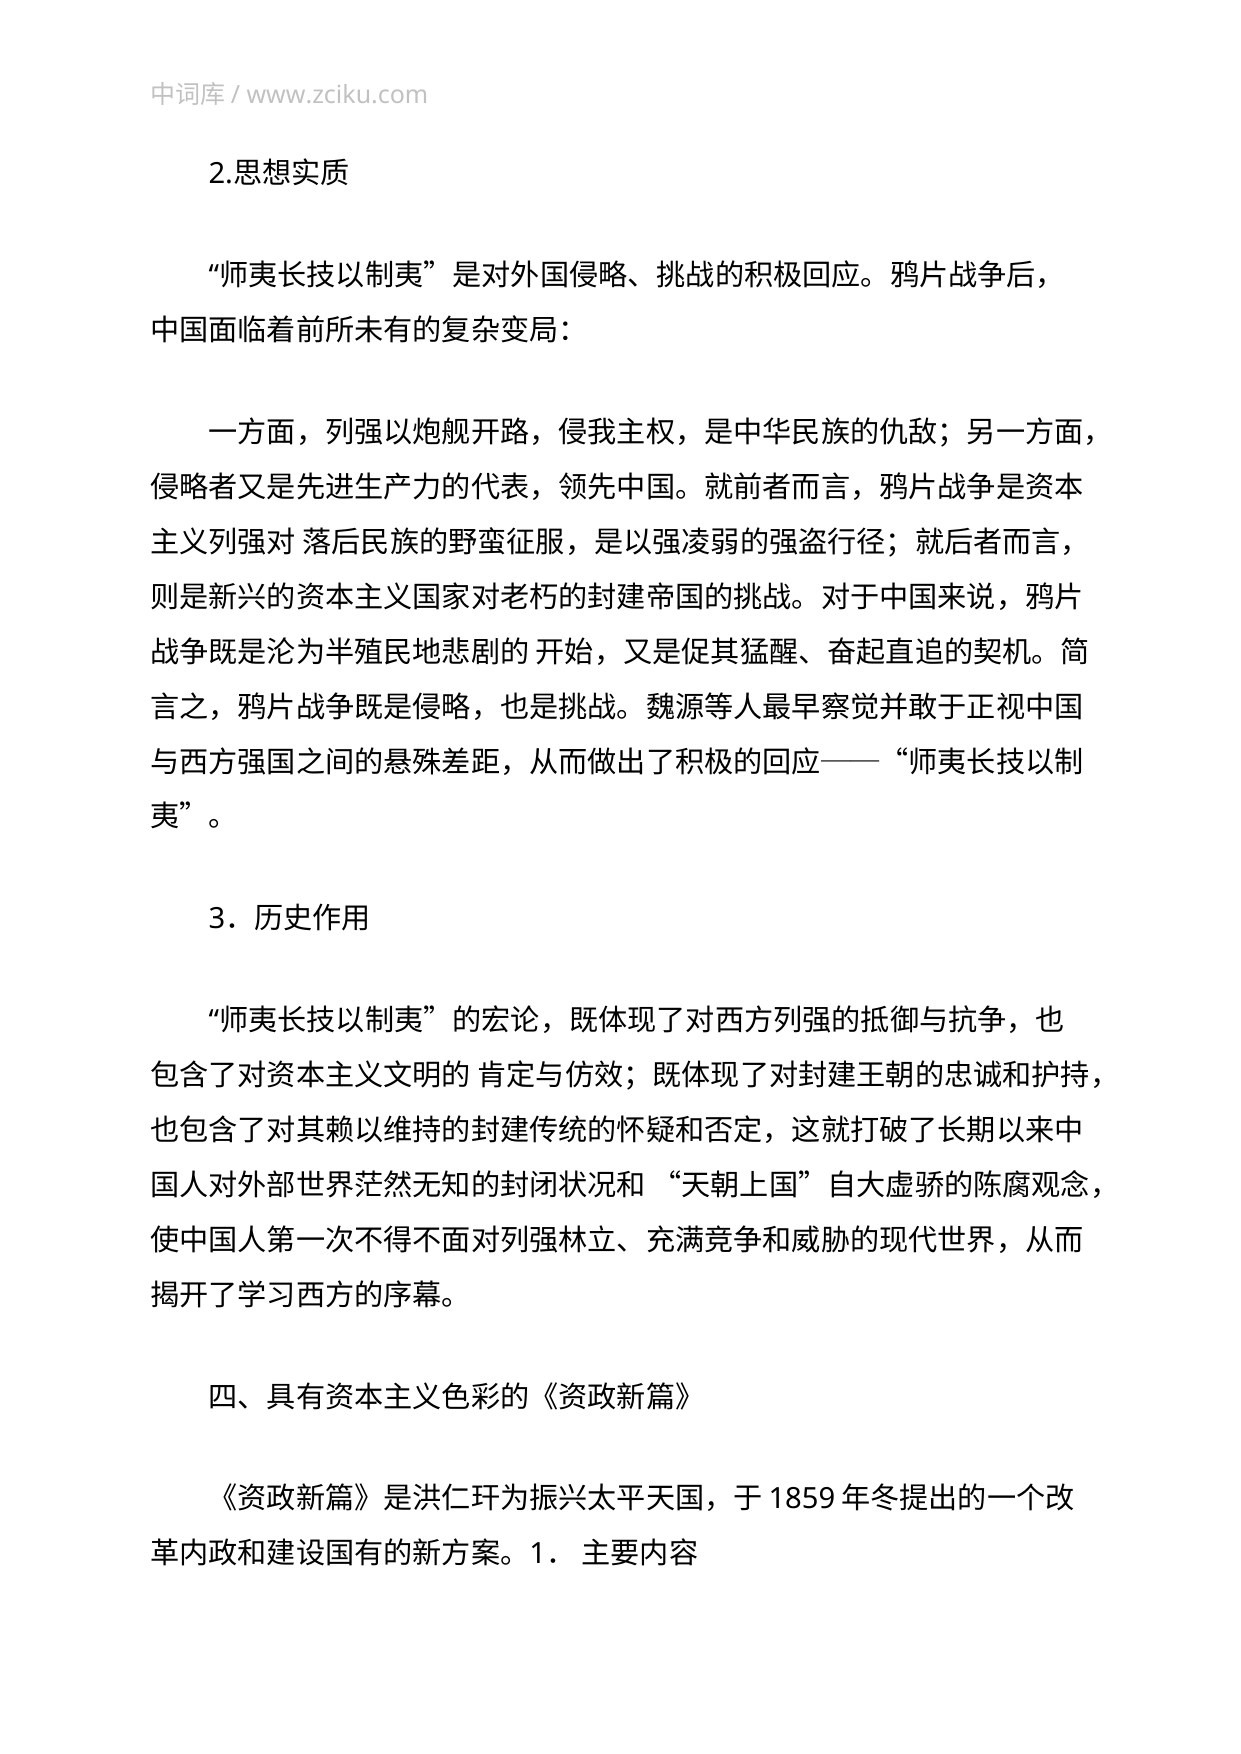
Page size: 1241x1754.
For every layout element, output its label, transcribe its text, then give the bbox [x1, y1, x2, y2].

text 3．历史作用 [150, 895, 1090, 937]
text 四、具有资本主义色彩的《资政新篇》 [150, 1373, 1090, 1415]
text 2.思想实质 [150, 150, 1090, 192]
text “师夷长技以制夷”的宏论，既体现了对西方列强的抵御与抗争，也包含了对资本主义文明的 肯定与仿效；既体现了对封建王朝的忠诚和护持，也包含了对其赖以维持的封建传统的怀疑和否定，这就打破了长期以来中国人对外部世界茫然无知的封闭状况和 “天朝上国”自大虚骄的陈腐观念，使中国人第一次不得不面对列强林立、充满竞争和威胁的现代世界，从而揭开了学习西方的序幕。 [150, 997, 1090, 1314]
text 一方面，列强以炮舰开路，侵我主权，是中华民族的仇敌；另一方面，侵略者又是先进生产力的代表，领先中国。就前者而言，鸦片战争是资本主义列强对 落后民族的野蛮征服，是以强凌弱的强盗行径；就后者而言，则是新兴的资本主义国家对老朽的封建帝国的挑战。对于中国来说，鸦片战争既是沦为半殖民地悲剧的 开始，又是促其猛醒、奋起直追的契机。简言之，鸦片战争既是侵略，也是挑战。魏源等人最早察觉并敢于正视中国与西方强国之间的悬殊差距，从而做出了积极的回应──“师夷长技以制夷”。 [150, 409, 1090, 835]
text “师夷长技以制夷”是对外国侵略、挑战的积极回应。鸦片战争后，中国面临着前所未有的复杂变局： [150, 252, 1090, 349]
text 《资政新篇》是洪仁玕为振兴太平天国，于1859年冬提出的一个改革内政和建设国有的新方案。1． 主要内容 [150, 1475, 1090, 1572]
